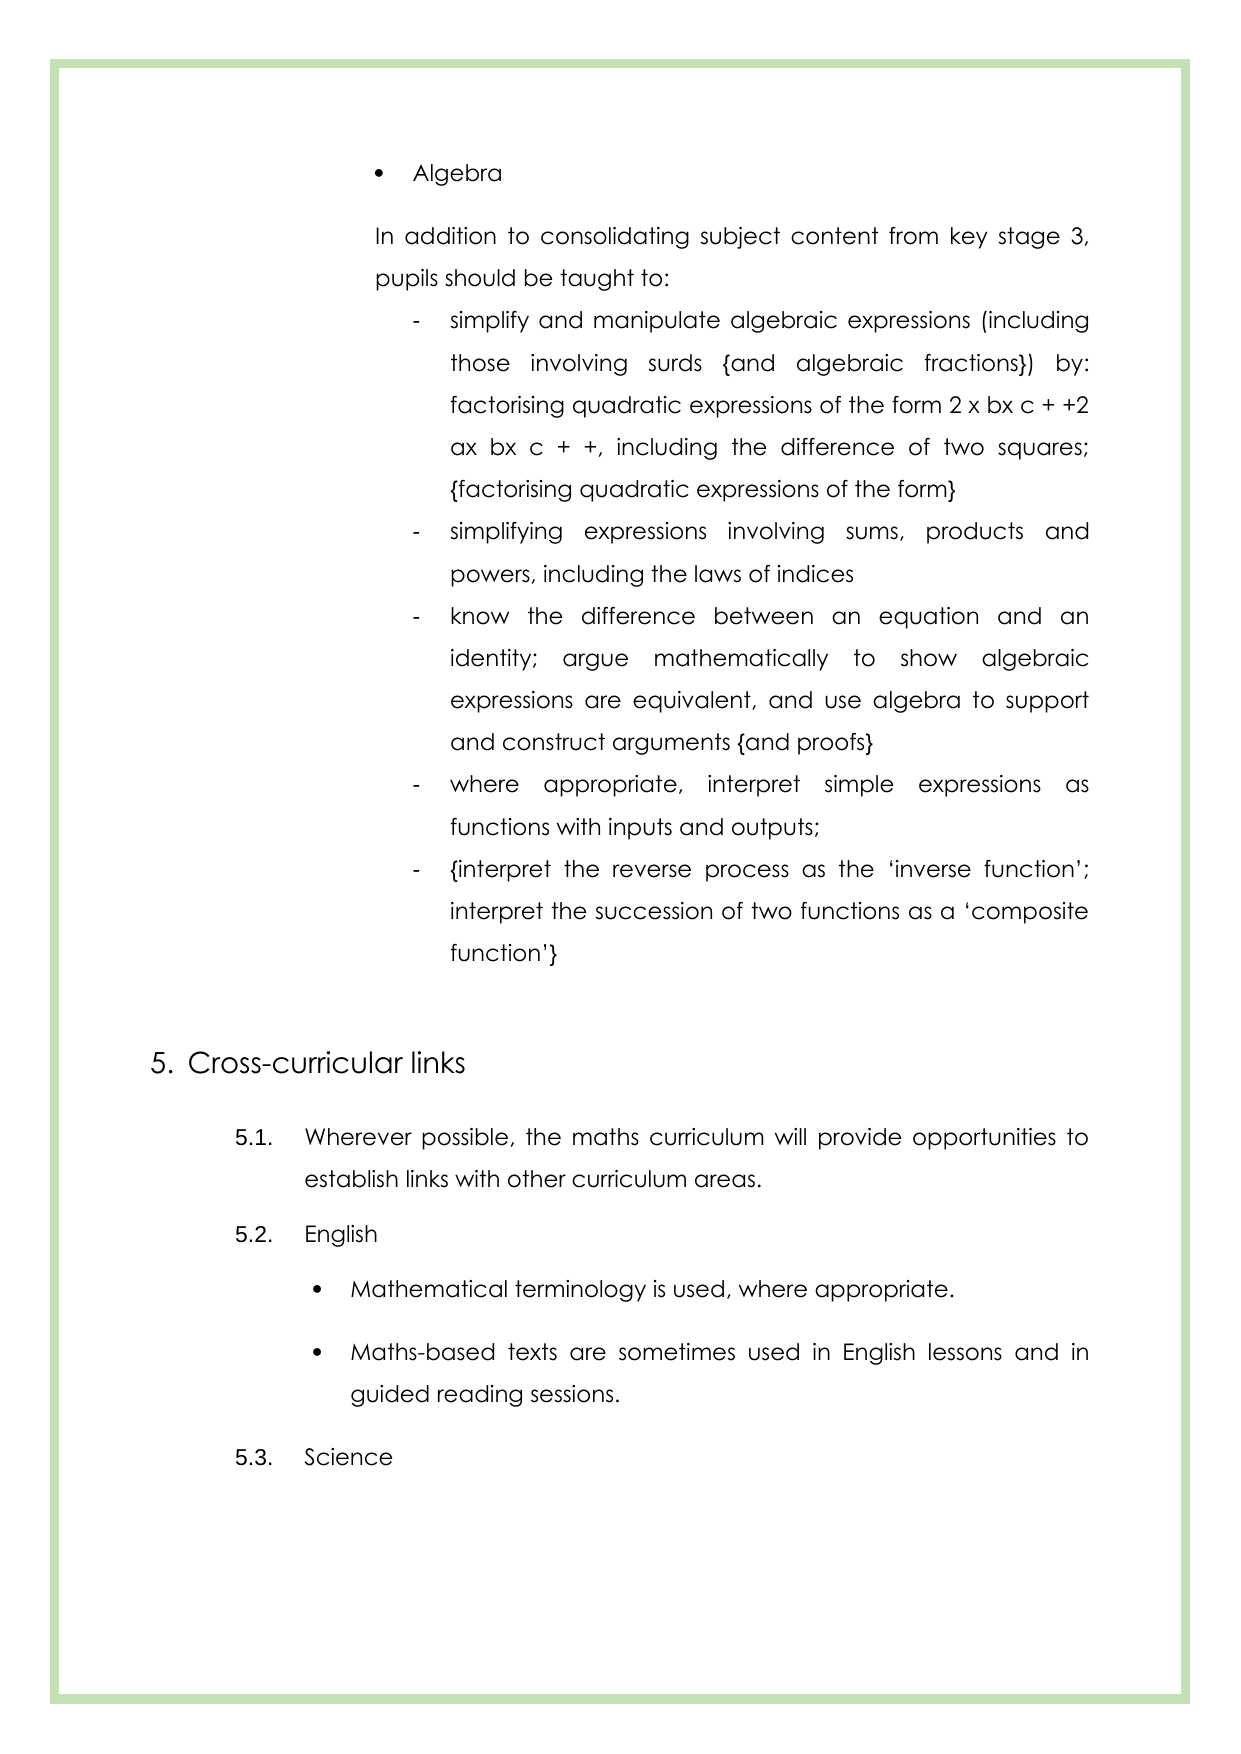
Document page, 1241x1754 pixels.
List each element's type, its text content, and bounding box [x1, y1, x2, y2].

text In addition to consolidating subject content from key stage 3, pupils should be taught to: [375, 221, 1090, 292]
text Maths-based texts are sometimes used in English lessons and in guided reading sessions. [313, 1337, 1090, 1407]
list where appropriate, interpret simple expressions as functions with inputs and outputs; [412, 770, 1090, 840]
list simplifying expressions involving sums, products and powers, including the laws of indices [412, 517, 1090, 587]
text English [254, 1219, 1090, 1247]
text Wherever possible, the maths curriculum will provide opportunities to establish links with other curriculum areas. [254, 1122, 1090, 1193]
text Science [254, 1442, 1090, 1470]
list Algebra [375, 158, 1090, 187]
subtitle Cross-curricular links [150, 1044, 1090, 1079]
list {interpret the reverse process as the ‘inverse function’; interpret the succession of two functions as a ‘composite function’} [412, 854, 1090, 967]
list know the difference between an equation and an identity; argue mathematically to show algebraic expressions are equivalent, and use algebra to support and construct arguments {and proofs} [412, 601, 1090, 756]
text Mathematical terminology is used, where appropriate. [313, 1274, 1090, 1302]
list simplify and manipulate algebraic expressions (including those involving surds {and algebraic fractions}) by: factorising quadratic expressions of the form 2 x bx c + +2 ax bx c + +, including the difference of two squares; {factorising quadratic expressions of the form} [412, 306, 1090, 503]
